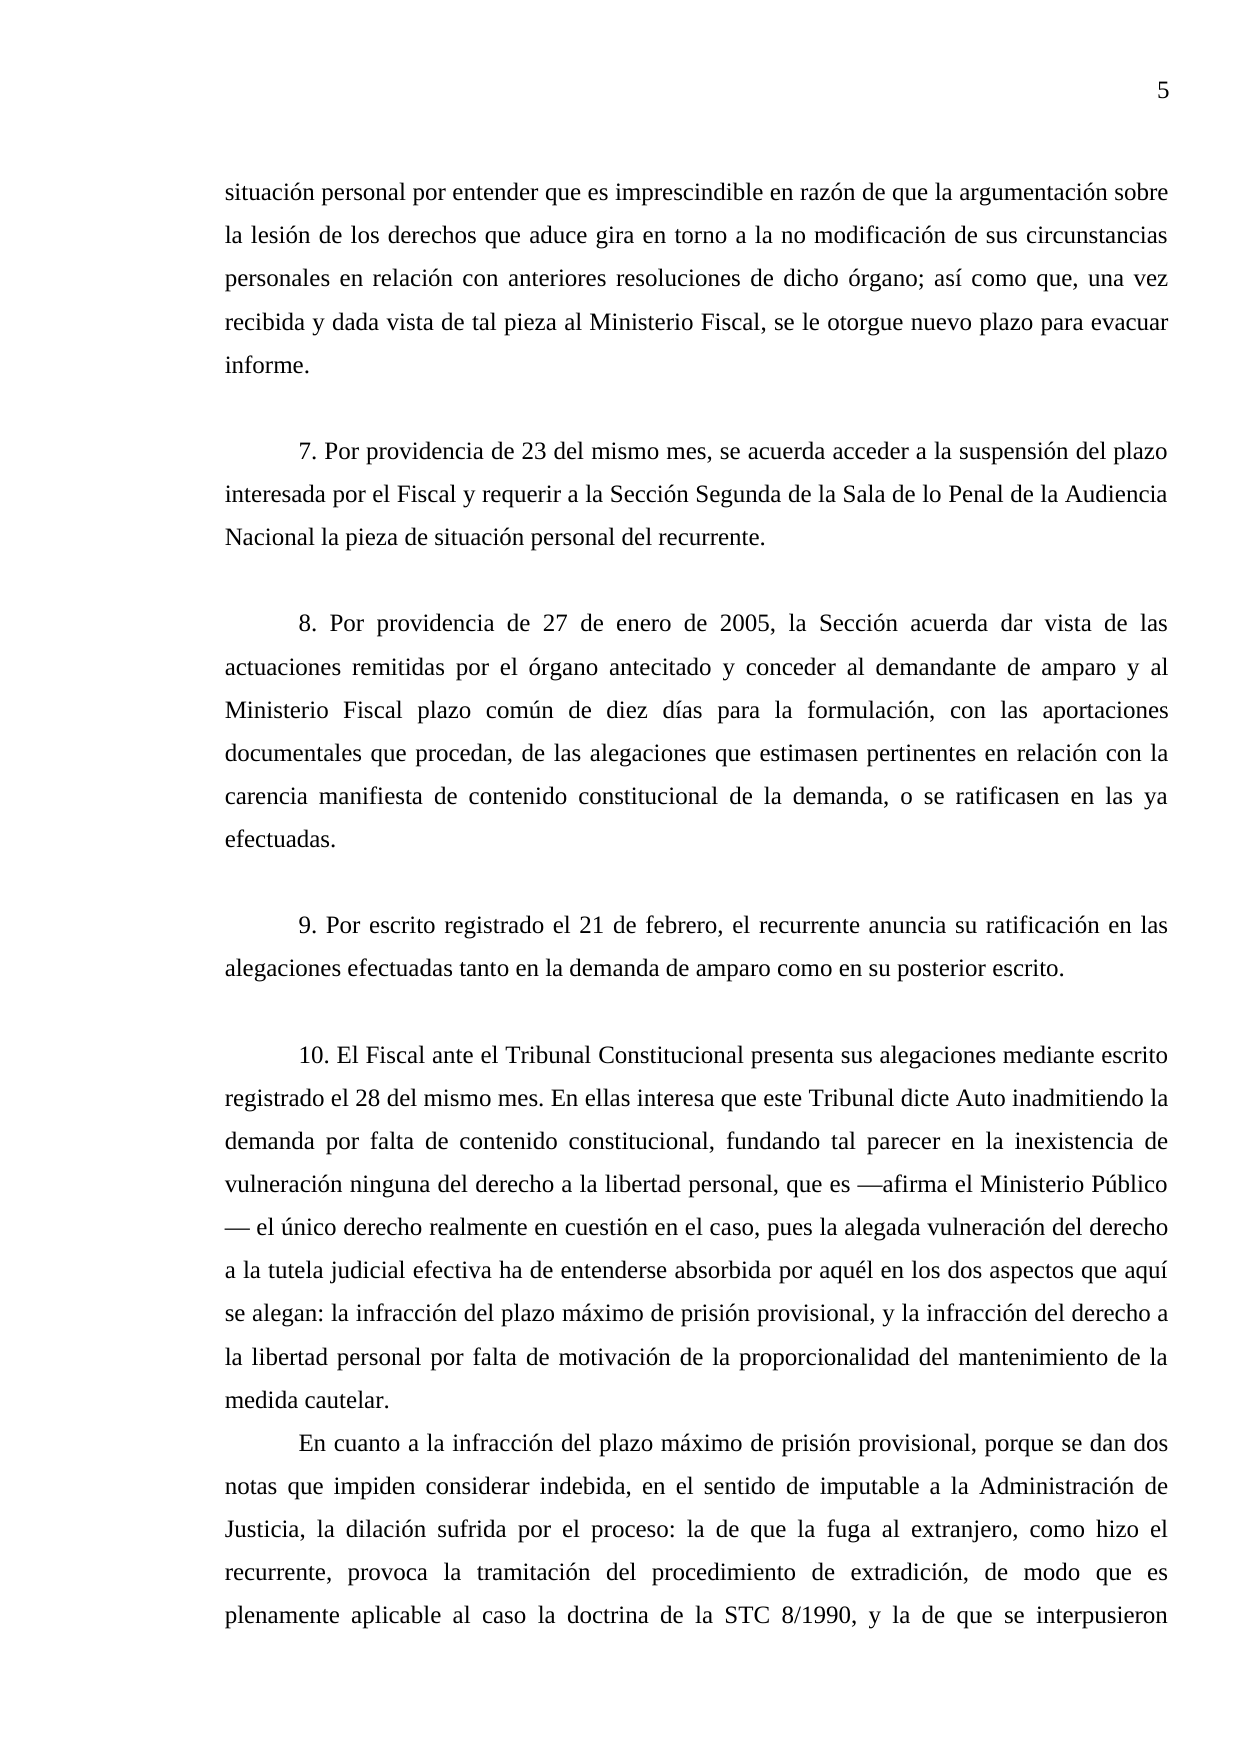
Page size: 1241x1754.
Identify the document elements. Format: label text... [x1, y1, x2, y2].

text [224, 177, 1169, 378]
text 10. El Fiscal ante el Tribunal Constitucional presenta sus alegaciones mediante escrito registrado el 28 del mismo mes. En ellas interesa que este Tribunal dicte Auto inadmitiendo la demanda por falta de contenido constitucional, fundando tal parecer en la inexistencia de vulneración ninguna del derecho a la libertad personal, que es —afirma el Ministerio Público— el único derecho realmente en cuestión en el caso, pues la alegada vulneración del derecho a la tutela judicial efectiva ha de entenderse absorbida por aquél en los dos aspectos que aquí se alegan: la infracción del plazo máximo de prisión provisional, y la infracción del derecho a la libertad personal por falta de motivación de la proporcionalidad del mantenimiento de la medida cautelar. [224, 1040, 1169, 1413]
text 8. Por providencia de 27 de enero de 2005, la Sección acuerda dar vista de las actuaciones remitidas por el órgano antecitado y conceder al demandante de amparo y al Ministerio Fiscal plazo común de diez días para la formulación, con las aportaciones documentales que procedan, de las alegaciones que estimasen pertinentes en relación con la carencia manifiesta de contenido constitucional de la demanda, o se ratificasen en las ya efectuadas. [224, 608, 1169, 853]
text 9. Por escrito registrado el 21 de febrero, el recurrente anuncia su ratificación en las alegaciones efectuadas tanto en la demanda de amparo como en su posterior escrito. [224, 910, 1169, 982]
text 7. Por providencia de 23 del mismo mes, se acuerda acceder a la suspensión del plazo interesada por el Fiscal y requerir a la Sección Segunda de la Sala de lo Penal de la Audiencia Nacional la pieza de situación personal del recurrente. [224, 436, 1169, 551]
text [224, 1428, 1169, 1629]
